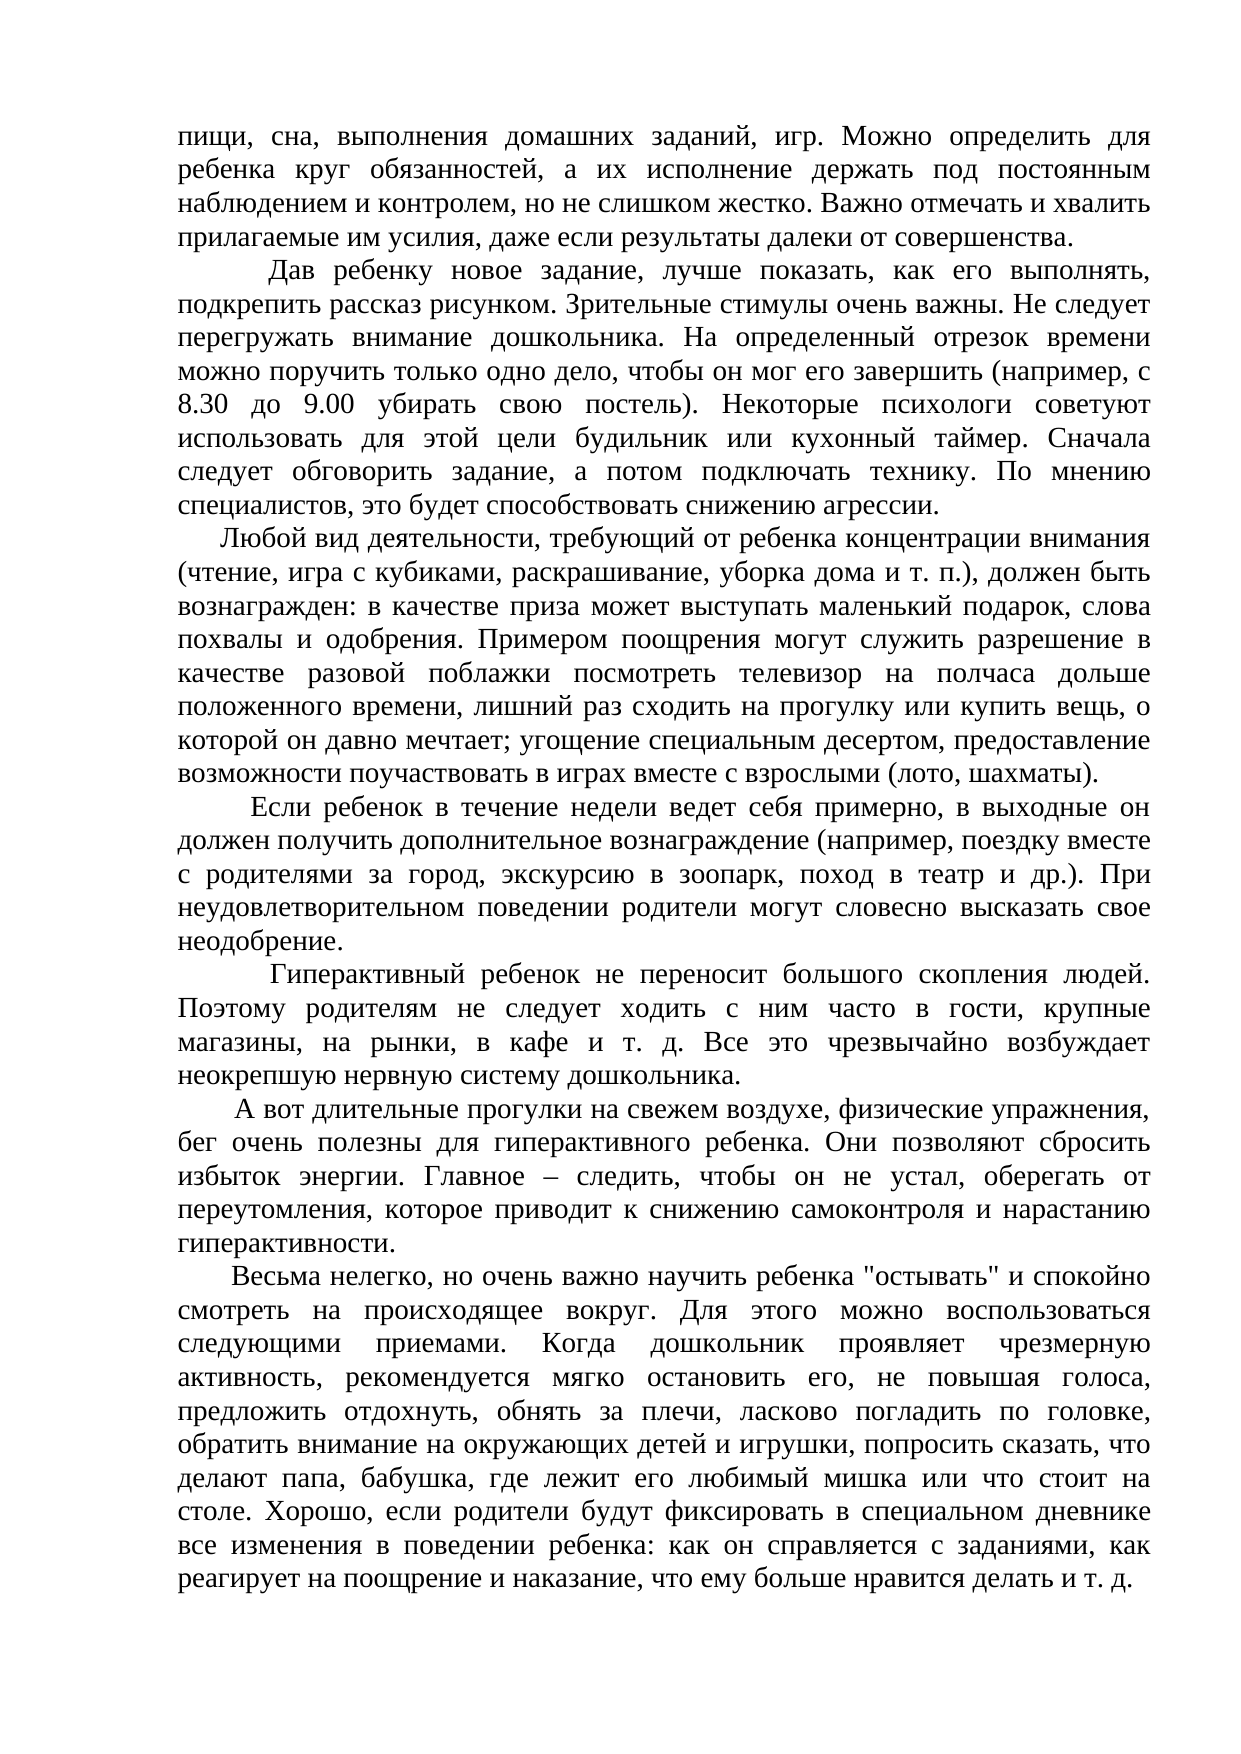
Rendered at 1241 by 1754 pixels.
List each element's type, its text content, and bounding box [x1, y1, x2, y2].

text Если ребенок в течение недели ведет себя примерно, в выходные он должен получить дополнительное вознаграждение (например, поездку вместе с родителями за город, экскурсию в зоопарк, поход в театр и др.). При неудовлетворительном поведении родители могут словесно высказать свое неодобрение. [177, 789, 1152, 957]
text Гиперактивный ребенок не переносит большого скопления людей. Поэтому родителям не следует ходить с ним часто в гости, крупные магазины, на рынки, в кафе и т. д. Все это чрезвычайно возбуждает неокрепшую нервную систему дошкольника. [177, 957, 1152, 1091]
text Весьма нелегко, но очень важно научить ребенка "остывать" и спокойно смотреть на происходящее вокруг. Для этого можно воспользоваться следующими приемами. Когда дошкольник проявляет чрезмерную активность, рекомендуется мягко остановить его, не повышая голоса, предложить отдохнуть, обнять за плечи, ласково погладить по головке, обратить внимание на окружающих детей и игрушки, попросить сказать, что делают папа, бабушка, где лежит его любимый мишка или что стоит на столе. Хорошо, если родители будут фиксировать в специальном дневнике все изменения в поведении ребенка: как он справляется с заданиями, как реагирует на поощрение и наказание, что ему больше нравится делать и т. д. [177, 1258, 1152, 1594]
text Дав ребенку новое задание, лучше показать, как его выполнять, подкрепить рассказ рисунком. Зрительные стимулы очень важны. Не следует перегружать внимание дошкольника. На определенный отрезок времени можно поручить только одно дело, чтобы он мог его завершить (например, с 8.30 до 9.00 убирать свою постель). Некоторые психологи советуют использовать для этой цели будильник или кухонный таймер. Сначала следует обговорить задание, а потом подключать технику. По мнению специалистов, это будет способствовать снижению агрессии. [177, 252, 1152, 521]
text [177, 118, 1152, 252]
text Любой вид деятельности, требующий от ребенка концентрации внимания (чтение, игра с кубиками, раскрашивание, уборка дома и т. п.), должен быть вознагражден: в качестве приза может выступать маленький подарок, слова похвалы и одобрения. Примером поощрения могут служить разрешение в качестве разовой поблажки посмотреть телевизор на полчаса дольше положенного времени, лишний раз сходить на прогулку или купить вещь, о которой он давно мечтает; угощение специальным десертом, предоставление возможности поучаствовать в играх вместе с взрослыми (лото, шахматы). [177, 521, 1152, 789]
text А вот длительные прогулки на свежем воздухе, физические упражнения, бег очень полезны для гиперактивного ребенка. Они позволяют сбросить избыток энергии. Главное – следить, чтобы он не устал, оберегать от переутомления, которое приводит к снижению самоконтроля и нарастанию гиперактивности. [177, 1091, 1152, 1258]
